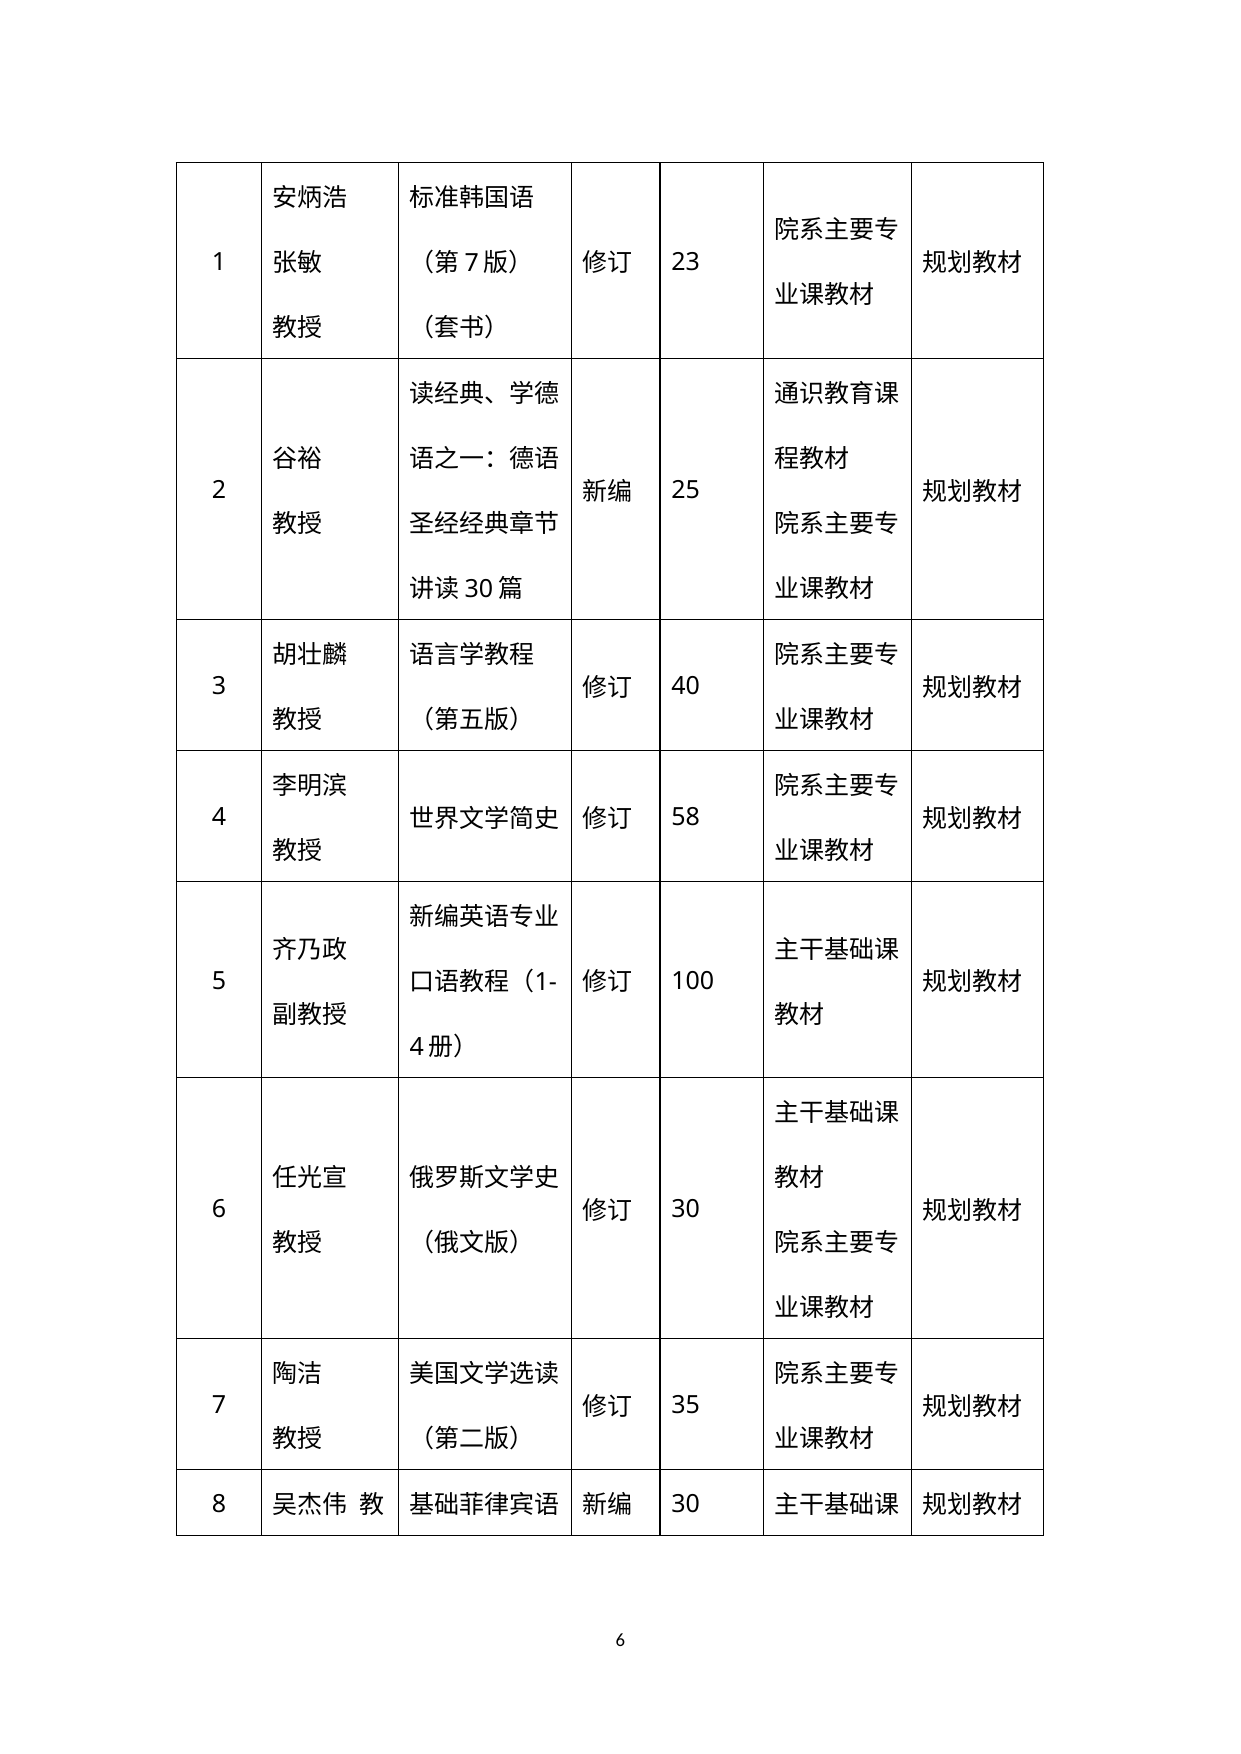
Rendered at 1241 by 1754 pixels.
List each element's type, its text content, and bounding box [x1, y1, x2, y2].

table_cell 30 [661, 1078, 763, 1338]
table_cell 美国文学选读（第二版） [399, 1339, 571, 1469]
table_cell 主干基础课教材 [764, 1470, 911, 1535]
table_cell 齐乃政 副教授 [262, 882, 398, 1077]
table_cell 陶洁 教授 [262, 1339, 398, 1469]
table_cell 40 [661, 620, 763, 750]
table_cell 修订 [572, 751, 659, 881]
table_cell 李明滨 教授 [262, 751, 398, 881]
table_cell 安炳浩 张敏 教授 [262, 163, 398, 358]
table_cell 基础菲律宾语 第一、二、三册 [399, 1470, 571, 1535]
table_cell 院系主要专业课教材 [764, 620, 911, 750]
table_cell 35 [661, 1339, 763, 1469]
table_cell 俄罗斯文学史（俄文版） [399, 1078, 571, 1338]
table_cell 修订 [572, 620, 659, 750]
table_cell 规划教材 [912, 882, 1043, 1077]
table_cell 5 [177, 882, 261, 1077]
table_cell 25 [661, 359, 763, 619]
table_cell 吴杰伟 教授 [262, 1470, 398, 1535]
table_cell 8 [177, 1470, 261, 1535]
table_cell 新编 [572, 1470, 659, 1535]
table_cell 谷裕 教授 [262, 359, 398, 619]
table_cell 修订 [572, 1078, 659, 1338]
table_cell 主干基础课教材 院系主要专业课教材 [764, 1078, 911, 1338]
table_cell 通识教育课程教材 院系主要专业课教材 [764, 359, 911, 619]
table_cell 规划教材 [912, 359, 1043, 619]
table_cell 规划教材 [912, 620, 1043, 750]
table_cell 读经典、学德语之一：德语圣经经典章节讲读30篇 [399, 359, 571, 619]
table_cell 23 [661, 163, 763, 358]
table_cell 胡壮麟 教授 [262, 620, 398, 750]
table_cell 修订 [572, 882, 659, 1077]
table_cell 规划教材 [912, 163, 1043, 358]
table_cell 修订 [572, 1339, 659, 1469]
table_cell 2 [177, 359, 261, 619]
table_cell 规划教材 [912, 1339, 1043, 1469]
table_cell 院系主要专业课教材 [764, 163, 911, 358]
table_cell 3 [177, 620, 261, 750]
table_cell 世界文学简史 [399, 751, 571, 881]
table_cell 语言学教程（第五版） [399, 620, 571, 750]
table_cell 58 [661, 751, 763, 881]
table_cell 新编 [572, 359, 659, 619]
table_cell 院系主要专业课教材 [764, 751, 911, 881]
table_cell 100 [661, 882, 763, 1077]
table_cell 修订 [572, 163, 659, 358]
table_cell 1 [177, 163, 261, 358]
table_cell 4 [177, 751, 261, 881]
table_cell 主干基础课教材 [764, 882, 911, 1077]
table_cell 标准韩国语（第7版）（套书） [399, 163, 571, 358]
table_cell 7 [177, 1339, 261, 1469]
table_cell 规划教材 [912, 751, 1043, 881]
table_cell 30 [661, 1470, 763, 1535]
table_cell 6 [177, 1078, 261, 1338]
table_cell 规划教材 [912, 1078, 1043, 1338]
table_cell 新编英语专业口语教程（1-4册） [399, 882, 571, 1077]
table_cell 规划教材 [912, 1470, 1043, 1535]
table_cell 院系主要专业课教材 [764, 1339, 911, 1469]
table_cell 任光宣 教授 [262, 1078, 398, 1338]
